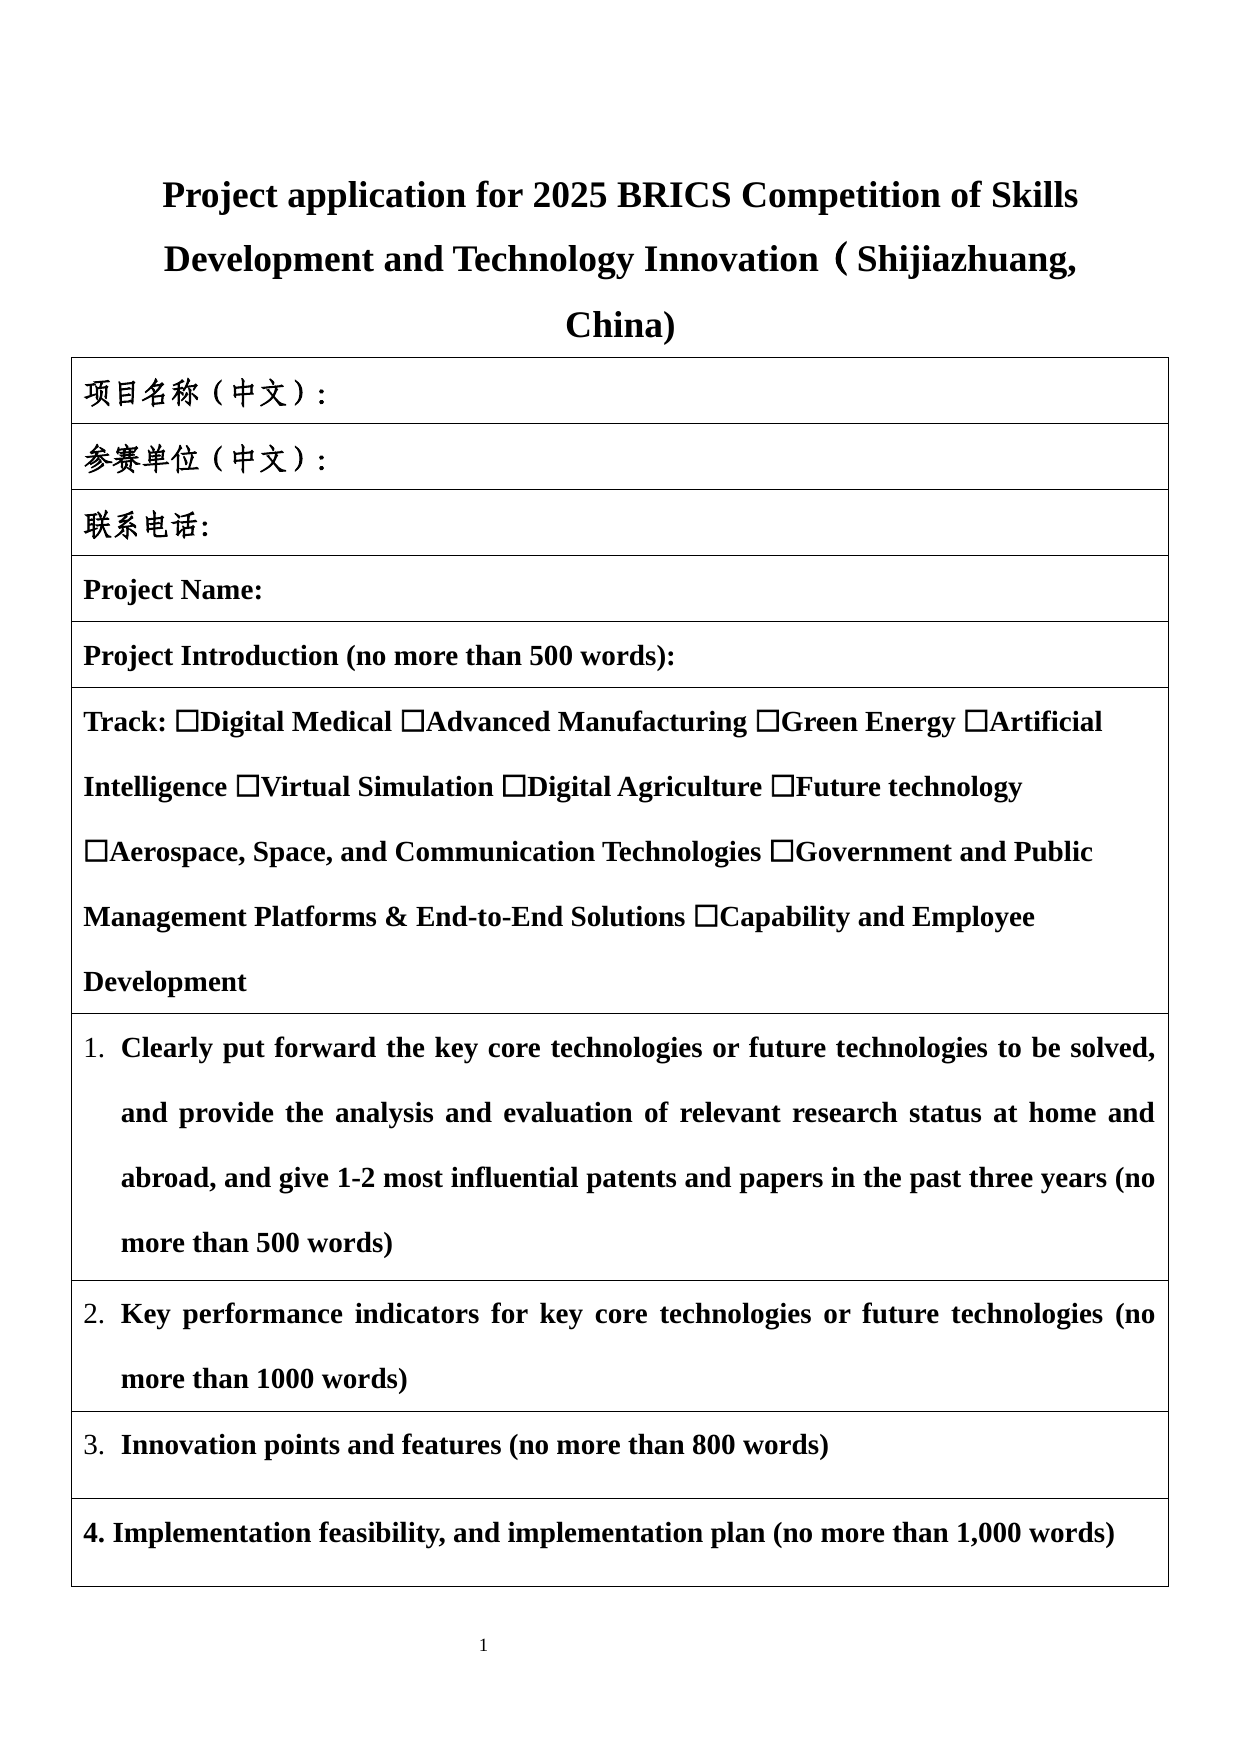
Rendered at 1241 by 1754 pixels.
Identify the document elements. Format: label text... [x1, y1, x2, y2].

table_cell 联系电话： [72, 490, 1168, 555]
table_cell Innovation points and features (no more than 800 words) [72, 1412, 1168, 1498]
table_cell Key performance indicators for key core technologies or future technologies (no more than 1000 words) [72, 1281, 1168, 1411]
table_cell Clearly put forward the key core technologies or future technologies to be solved, and provide the analysis and evaluation of relevant research status at home and abroad, and give 1-2 most influential patents and papers in the past three years (no more than 500 words) [72, 1014, 1168, 1280]
text Project application for 2025 BRICS Competition of Skills Development and Technology Innovation（Shijiazhuang, China) [150, 162, 1090, 357]
table_cell Project Introduction (no more than 500 words): [72, 622, 1168, 687]
table_cell Track: Digital Medical Advanced Manufacturing Green Energy Artificial Intelligence Virtual Simulation Digital Agriculture Future technology Aerospace, Space, and Communication Technologies Government and Public Management Platforms & End-to-End Solutions Capability and Employee Development [72, 688, 1168, 1013]
table_header 项目名称（中文）： [72, 358, 1168, 423]
table_cell 参赛单位（中文）： [72, 424, 1168, 489]
table_cell Project Name: [72, 556, 1168, 621]
table_cell 4. Implementation feasibility, and implementation plan (no more than 1,000 words) [72, 1499, 1168, 1586]
